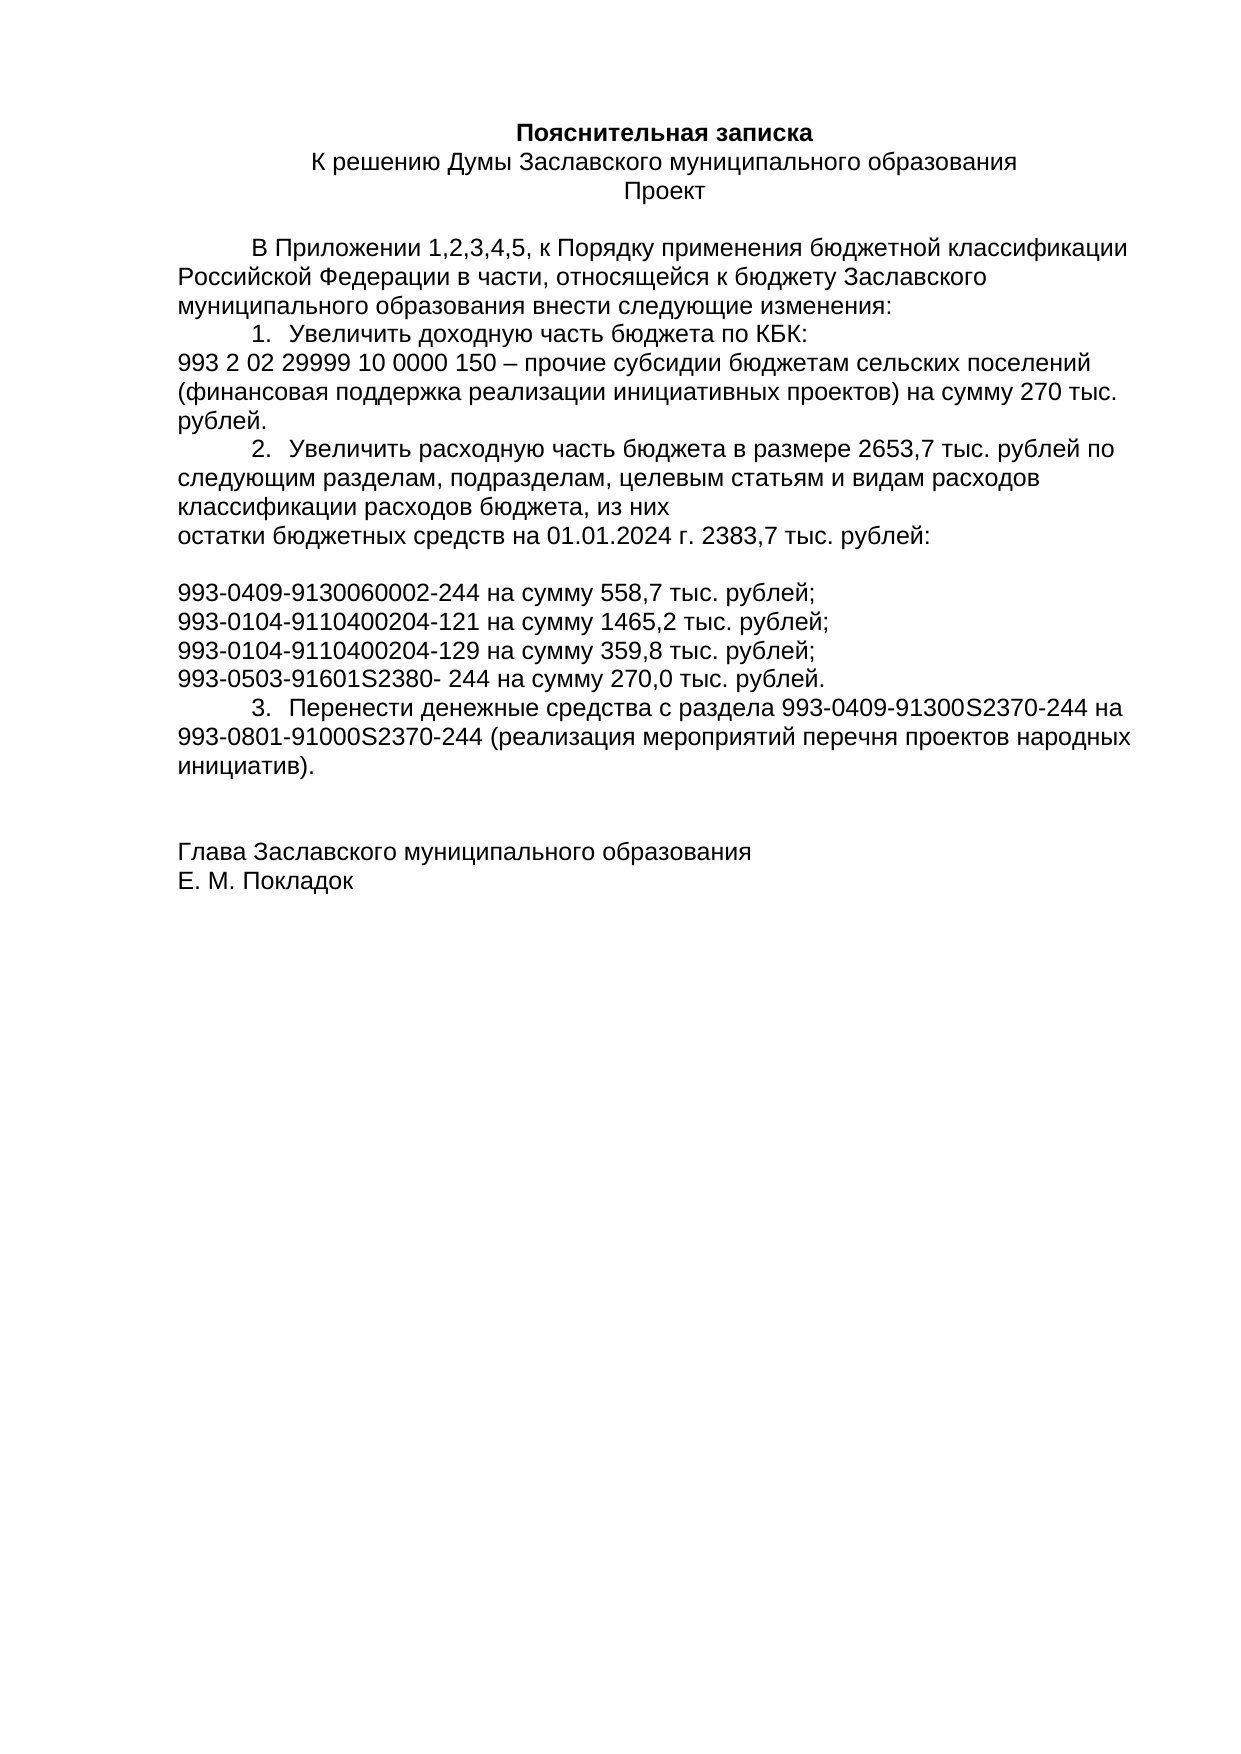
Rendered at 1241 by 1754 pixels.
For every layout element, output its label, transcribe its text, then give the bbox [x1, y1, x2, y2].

list Перенести денежные средства с раздела 993-0409-91300S2370-244 на [251, 693, 1152, 722]
text 993-0503-91601S2380- 244 на сумму 270,0 тыс. рублей. [177, 664, 1152, 693]
text 993 2 02 29999 10 0000 150 – прочие субсидии бюджетам сельских поселений (финансовая поддержка реализации инициативных проектов) на сумму 270 тыс. рублей. [177, 348, 1152, 434]
text В Приложении 1,2,3,4,5, к Порядку применения бюджетной классификации Российской Федерации в части, относящейся к бюджету Заславского муниципального образования внести следующие изменения: [177, 233, 1152, 319]
text 993-0801-91000S2370-244 (реализация мероприятий перечня проектов народных инициатив). [177, 722, 1152, 779]
text 993-0104-9110400204-121 на сумму 1465,2 тыс. рублей; [177, 607, 1152, 636]
text 993-0409-9130060002-244 на сумму 558,7 тыс. рублей; [177, 578, 1152, 607]
list Увеличить доходную часть бюджета по КБК: [251, 319, 1152, 348]
text 993-0104-9110400204-129 на сумму 359,8 тыс. рублей; [177, 636, 1152, 664]
text Проект [177, 176, 1152, 204]
text Пояснительная записка [177, 118, 1152, 147]
text К решению Думы Заславского муниципального образования [177, 147, 1152, 176]
text Глава Заславского муниципального образования [177, 837, 1152, 866]
text остатки бюджетных средств на 01.01.2024 г. 2383,7 тыс. рублей: [177, 521, 1152, 549]
text Е. М. Покладок [177, 866, 1152, 894]
list Увеличить расходную часть бюджета в размере 2653,7 тыс. рублей по [251, 434, 1152, 463]
text следующим разделам, подразделам, целевым статьям и видам расходов классификации расходов бюджета, из них [177, 463, 1152, 521]
